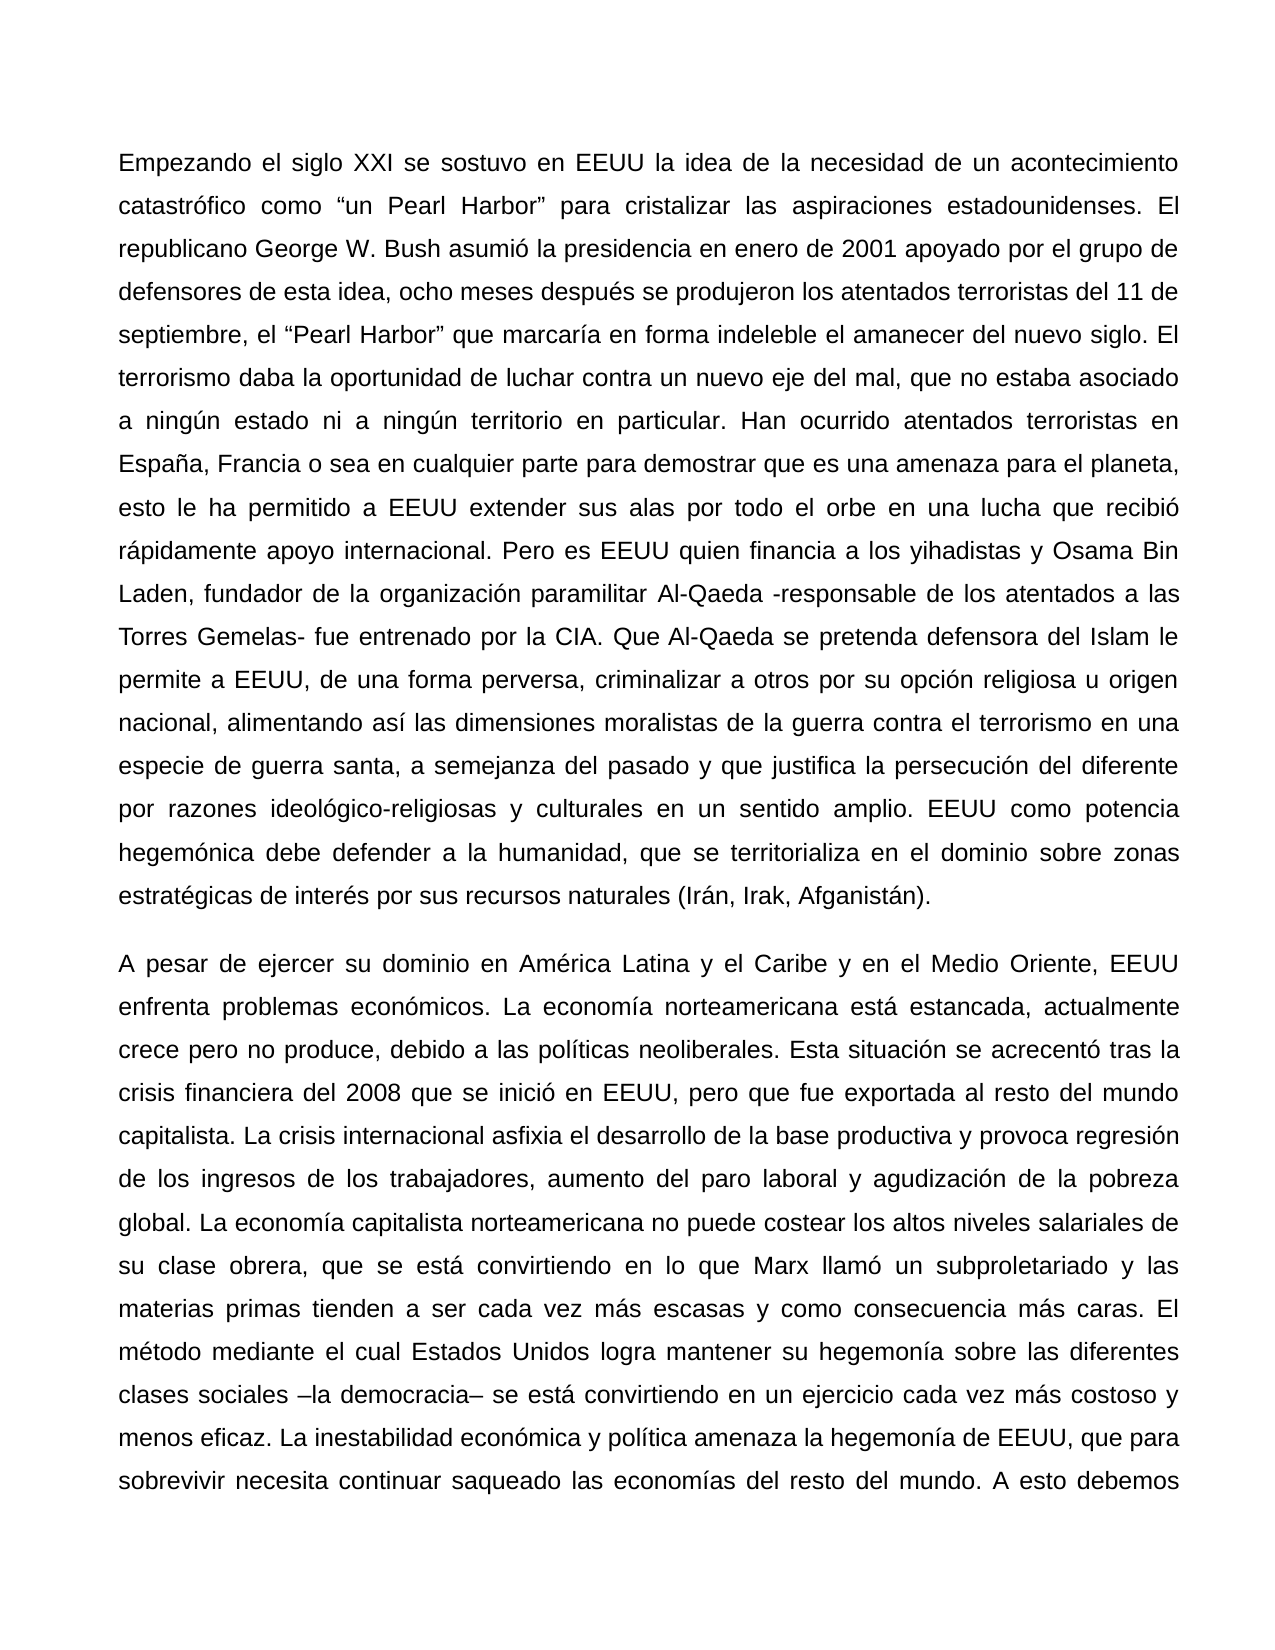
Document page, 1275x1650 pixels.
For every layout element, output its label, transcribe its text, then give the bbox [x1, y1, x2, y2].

text Empezando el siglo XXI se sostuvo en EEUU la idea de la necesidad de un acontecimiento catastrófico como “un Pearl Harbor” para cristalizar las aspiraciones estadounidenses. El republicano George W. Bush asumió la presidencia en enero de 2001 apoyado por el grupo de defensores de esta idea, ocho meses después se produjeron los atentados terroristas del 11 de septiembre, el “Pearl Harbor” que marcaría en forma indeleble el amanecer del nuevo siglo. El terrorismo daba la oportunidad de luchar contra un nuevo eje del mal, que no estaba asociado a ningún estado ni a ningún territorio en particular. Han ocurrido atentados terroristas en España, Francia o sea en cualquier parte para demostrar que es una amenaza para el planeta, esto le ha permitido a EEUU extender sus alas por todo el orbe en una lucha que recibió rápidamente apoyo internacional. Pero es EEUU quien financia a los yihadistas y Osama Bin Laden, fundador de la organización paramilitar Al-Qaeda -responsable de los atentados a las Torres Gemelas- fue entrenado por la CIA. Que Al-Qaeda se pretenda defensora del Islam le permite a EEUU, de una forma perversa, criminalizar a otros por su opción religiosa u origen nacional, alimentando así las dimensiones moralistas de la guerra contra el terrorismo en una especie de guerra santa, a semejanza del pasado y que justifica la persecución del diferente por razones ideológico-religiosas y culturales en un sentido amplio. EEUU como potencia hegemónica debe defender a la humanidad, que se territorializa en el dominio sobre zonas estratégicas de interés por sus recursos naturales (Irán, Irak, Afganistán). [118, 148, 1181, 909]
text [118, 949, 1181, 1495]
